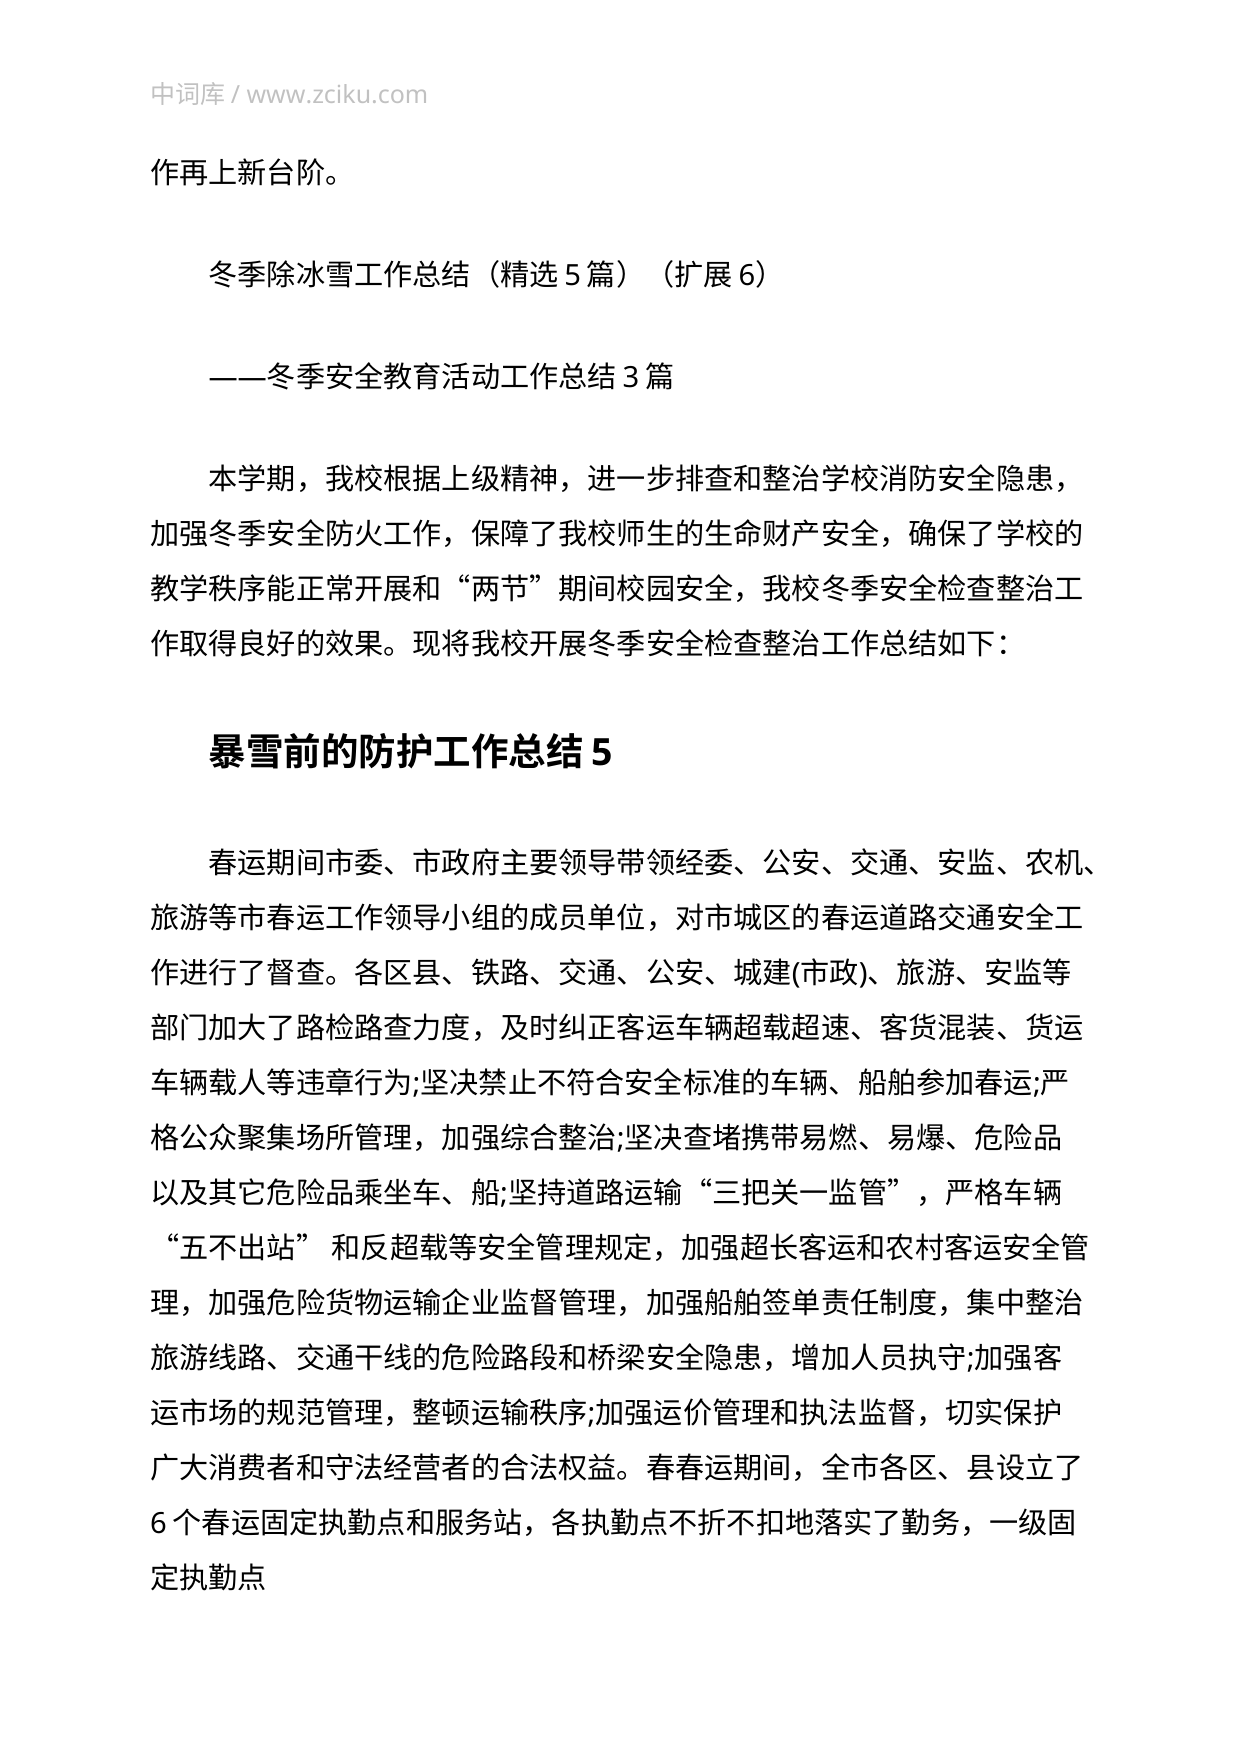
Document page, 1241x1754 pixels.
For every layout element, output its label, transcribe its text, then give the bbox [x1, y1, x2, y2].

text 冬季除冰雪工作总结（精选5篇）（扩展6） [150, 252, 1090, 294]
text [150, 150, 1090, 192]
text 春运期间市委、市政府主要领导带领经委、公安、交通、安监、农机、旅游等市春运工作领导小组的成员单位，对市城区的春运道路交通安全工作进行了督查。各区县、铁路、交通、公安、城建(市政)、旅游、安监等部门加大了路检路查力度，及时纠正客运车辆超载超速、客货混装、货运车辆载人等违章行为;坚决禁止不符合安全标准的车辆、船舶参加春运;严格公众聚集场所管理，加强综合整治;坚决查堵携带易燃、易爆、危险品以及其它危险品乘坐车、船;坚持道路运输“三把关一监管”，严格车辆“五不出站” 和反超载等安全管理规定，加强超长客运和农村客运安全管理，加强危险货物运输企业监督管理，加强船舶签单责任制度，集中整治旅游线路、交通干线的危险路段和桥梁安全隐患，增加人员执守;加强客运市场的规范管理，整顿运输秩序;加强运价管理和执法监督，切实保护广大消费者和守法经营者的合法权益。春春运期间，全市各区、县设立了6个春运固定执勤点和服务站，各执勤点不折不扣地落实了勤务，一级固定执勤点 [150, 840, 1090, 1596]
text ——冬季安全教育活动工作总结3篇 [150, 354, 1090, 396]
text 暴雪前的防护工作总结5 [150, 722, 1090, 777]
text 本学期，我校根据上级精神，进一步排查和整治学校消防安全隐患，加强冬季安全防火工作，保障了我校师生的生命财产安全，确保了学校的教学秩序能正常开展和“两节”期间校园安全，我校冬季安全检查整治工作取得良好的效果。现将我校开展冬季安全检查整治工作总结如下： [150, 456, 1090, 663]
